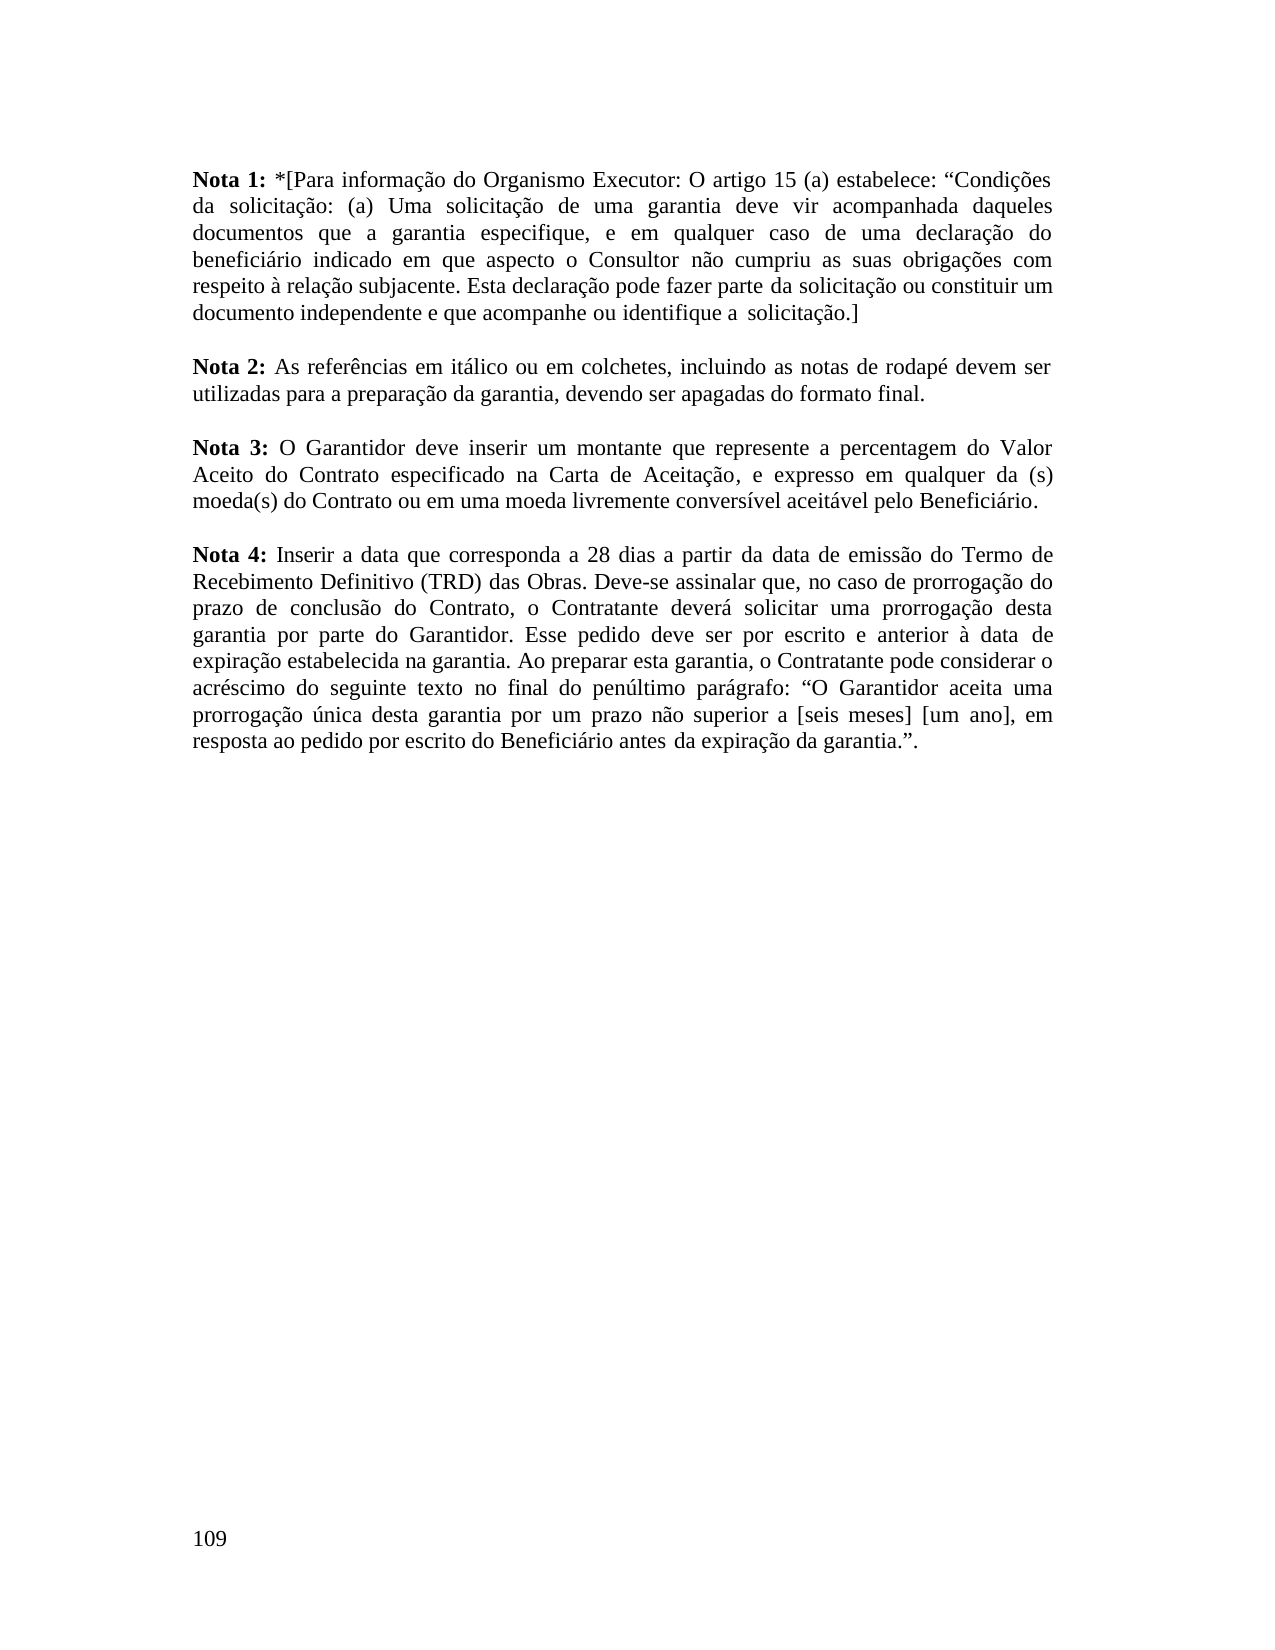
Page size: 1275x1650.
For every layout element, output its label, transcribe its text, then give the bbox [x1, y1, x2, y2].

text Nota 2: As referências em itálico ou em colchetes, incluindo as notas de rodapé devem ser utilizadas para a preparação da garantia, devendo ser apagadas do formato final. [192, 353, 1053, 406]
text Nota 1: *[Para informação do Organismo Executor: O artigo 15 (a) estabelece: “Condições da solicitação: (a) Uma solicitação de uma garantia deve vir acompanhada daqueles documentos que a garantia especifique, e em qualquer caso de uma declaração do beneficiário indicado em que aspecto o Consultor não cumpriu as suas obrigações com respeito à relação subjacente. Esta declaração pode fazer parte da solicitação ou constituir um documento independente e que acompanhe ou identifique a solicitação.] [192, 166, 1053, 325]
text Nota 3: O Garantidor deve inserir um montante que represente a percentagem do Valor Aceito do Contrato especificado na Carta de Aceitação, e expresso em qualquer da (s) moeda(s) do Contrato ou em uma moeda livremente conversível aceitável pelo Beneficiário. [192, 434, 1053, 514]
text Nota 4: Inserir a data que corresponda a 28 dias a partir da data de emissão do Termo de Recebimento Definitivo (TRD) das Obras. Deve-se assinalar que, no caso de prorrogação do prazo de conclusão do Contrato, o Contratante deverá solicitar uma prorrogação desta garantia por parte do Garantidor. Esse pedido deve ser por escrito e anterior à data de expiração estabelecida na garantia. Ao preparar esta garantia, o Contratante pode considerar o acréscimo do seguinte texto no final do penúltimo parágrafo: “O Garantidor aceita uma prorrogação única desta garantia por um prazo não superior a [seis meses] [um ano], em resposta ao pedido por escrito do Beneficiário antes da expiração da garantia.”. [192, 541, 1053, 753]
